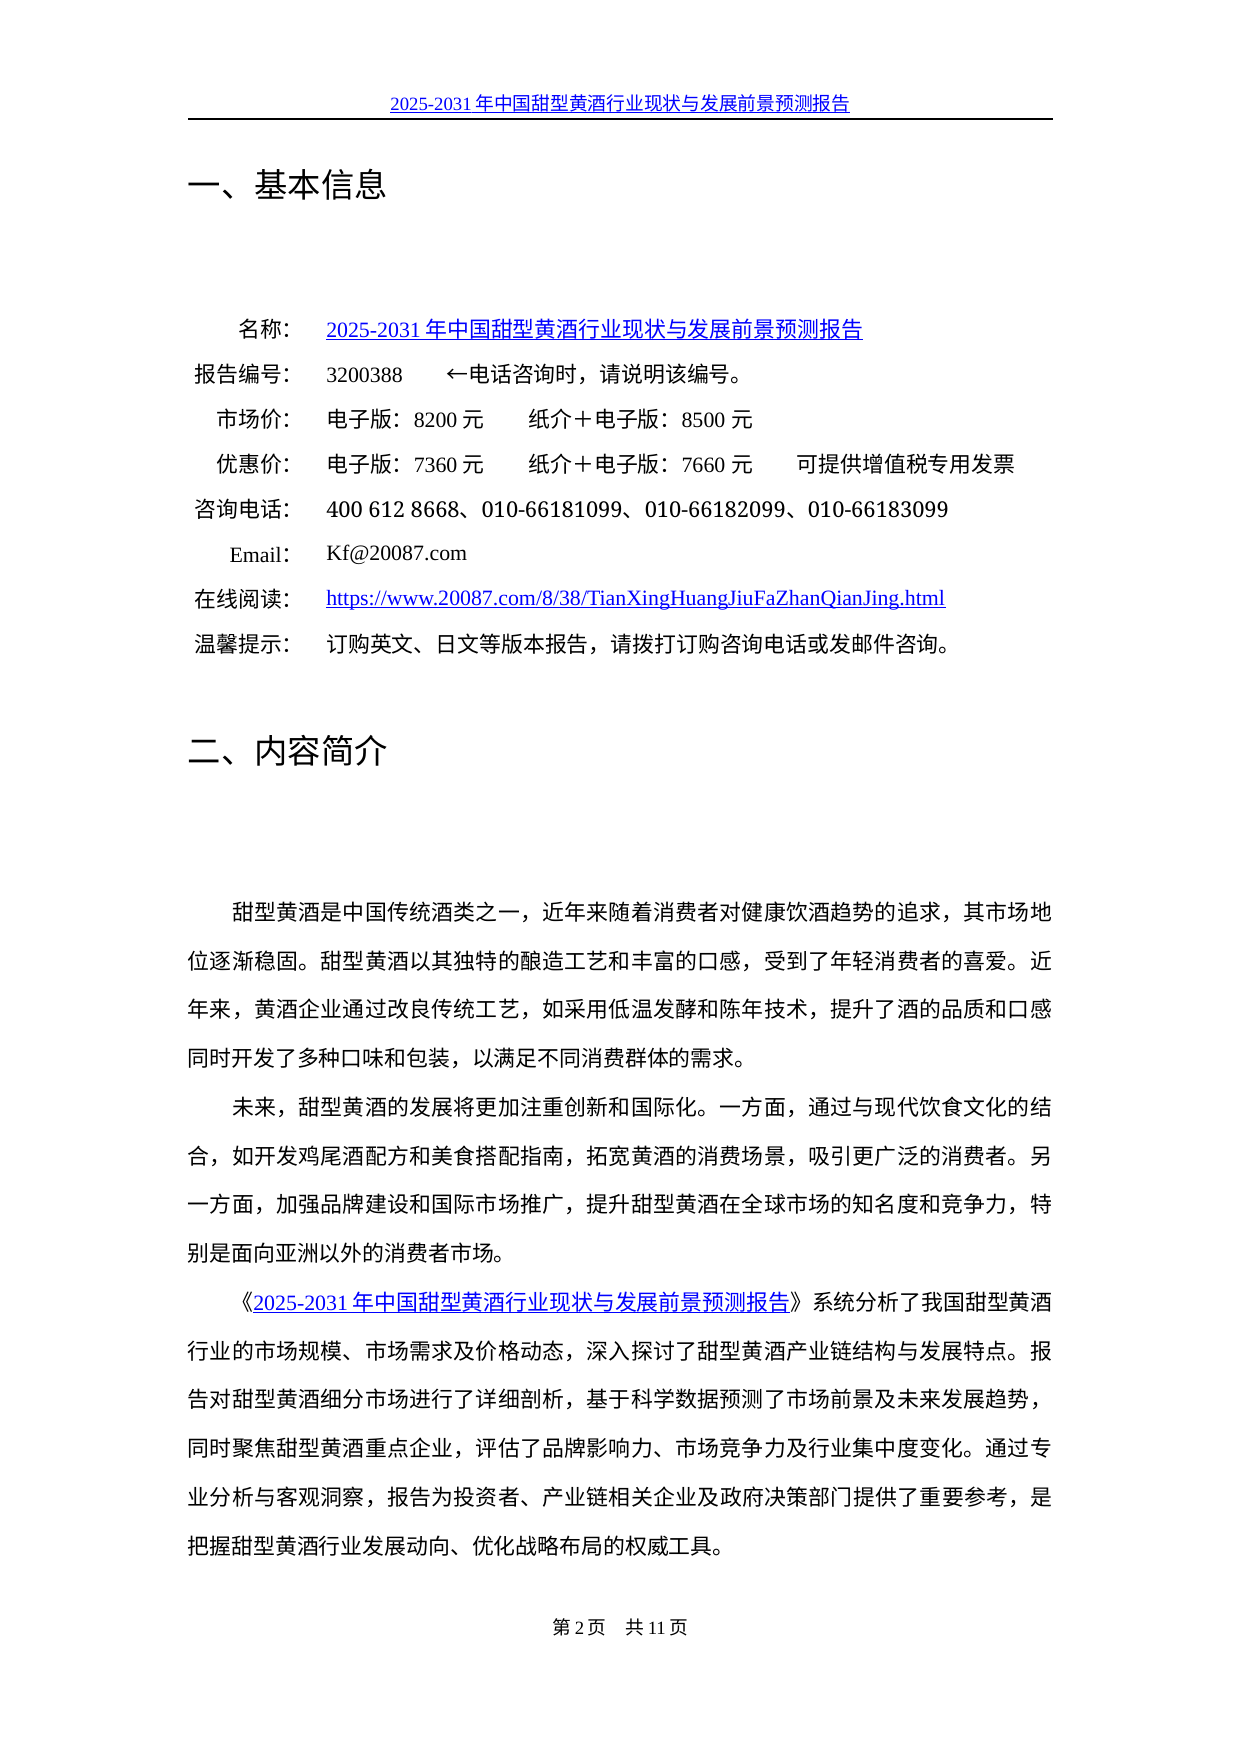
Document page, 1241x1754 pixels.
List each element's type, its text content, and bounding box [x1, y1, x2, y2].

table_cell [315, 582, 1073, 627]
table_header 名称： [167, 312, 315, 357]
title 二、内容简介 [187, 717, 1053, 782]
table_cell 订购英文、日文等版本报告，请拨打订购咨询电话或发邮件咨询。 [315, 627, 1073, 672]
table_cell 400 612 8668、010-66181099、010-66182099、010-66183099 [315, 492, 1073, 537]
title 一、基本信息 [187, 150, 1053, 215]
table_cell 温馨提示： [167, 627, 315, 672]
table_cell 电子版：8200 元 纸介＋电子版：8500 元 [315, 402, 1073, 447]
table_cell Kf@20087.com [315, 537, 1073, 582]
table_cell 咨询电话： [167, 492, 315, 537]
table_cell 在线阅读： [167, 582, 315, 627]
table_cell Email： [167, 537, 315, 582]
table_header 2025-2031年中国甜型黄酒行业现状与发展前景预测报告 [315, 312, 1073, 357]
table_cell 3200388 ←电话咨询时，请说明该编号。 [315, 357, 1073, 402]
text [187, 894, 1053, 1561]
table_cell 市场价： [167, 402, 315, 447]
table_cell 报告编号： [167, 357, 315, 402]
table_cell 电子版：7360 元 纸介＋电子版：7660 元 可提供增值税专用发票 [315, 447, 1073, 492]
table_cell 优惠价： [167, 447, 315, 492]
